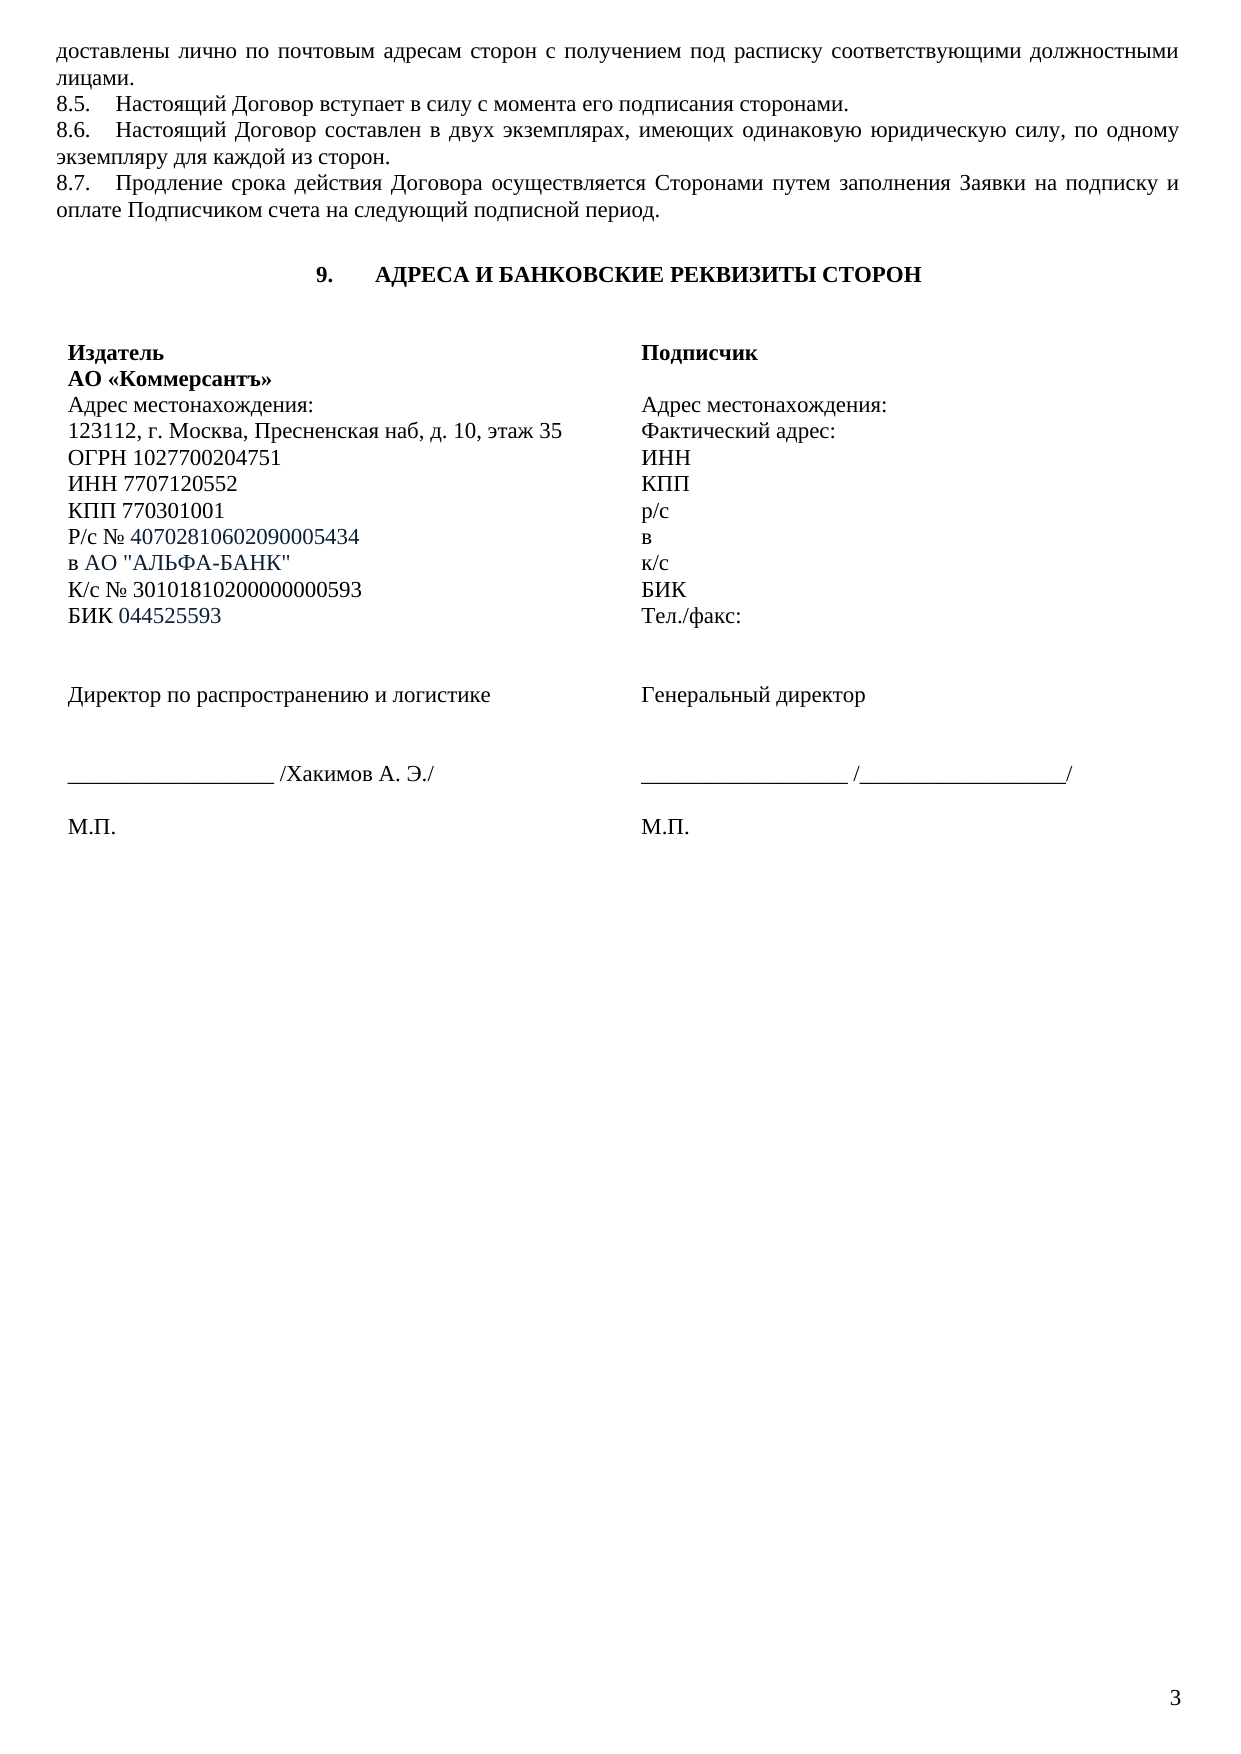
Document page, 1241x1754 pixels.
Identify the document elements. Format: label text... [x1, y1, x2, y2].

text 8.6. Настоящий Договор составлен в двух экземплярах, имеющих одинаковую юридическую силу, по одному экземпляру для каждой из сторон. [56, 117, 1181, 169]
list АДРЕСА И БАНКОВСКИЕ РЕКВИЗИТЫ СТОРОН [56, 261, 1181, 287]
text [56, 37, 1181, 90]
text 8.5. Настоящий Договор вступает в силу с момента его подписания сторонами. [56, 90, 1181, 117]
table_header Издатель АО «Коммерсантъ» Адрес местонахождения: 123112, г. Москва, Пресненская наб, д. 10, этаж 35 ОГРН 1027700204751 ИНН 7707120552 КПП 770301001 Р/с № 40702810602090005434 в АО "АЛЬФА-БАНК" К/с № 30101810200000000593 БИК 044525593 Директор по распространению и логистике __________________ /Хакимов А. Э./ М.П. [56, 339, 630, 839]
text 8.7. Продление срока действия Договора осуществляется Сторонами путем заполнения Заявки на подписку и оплате Подписчиком счета на следующий подписной период. [56, 169, 1181, 222]
table_header Подписчик Адрес местонахождения: Фактический адрес: ИНН КПП р/с в к/с БИК Тел./факс: Генеральный директор __________________ /__________________/ М.П. [630, 339, 1174, 839]
